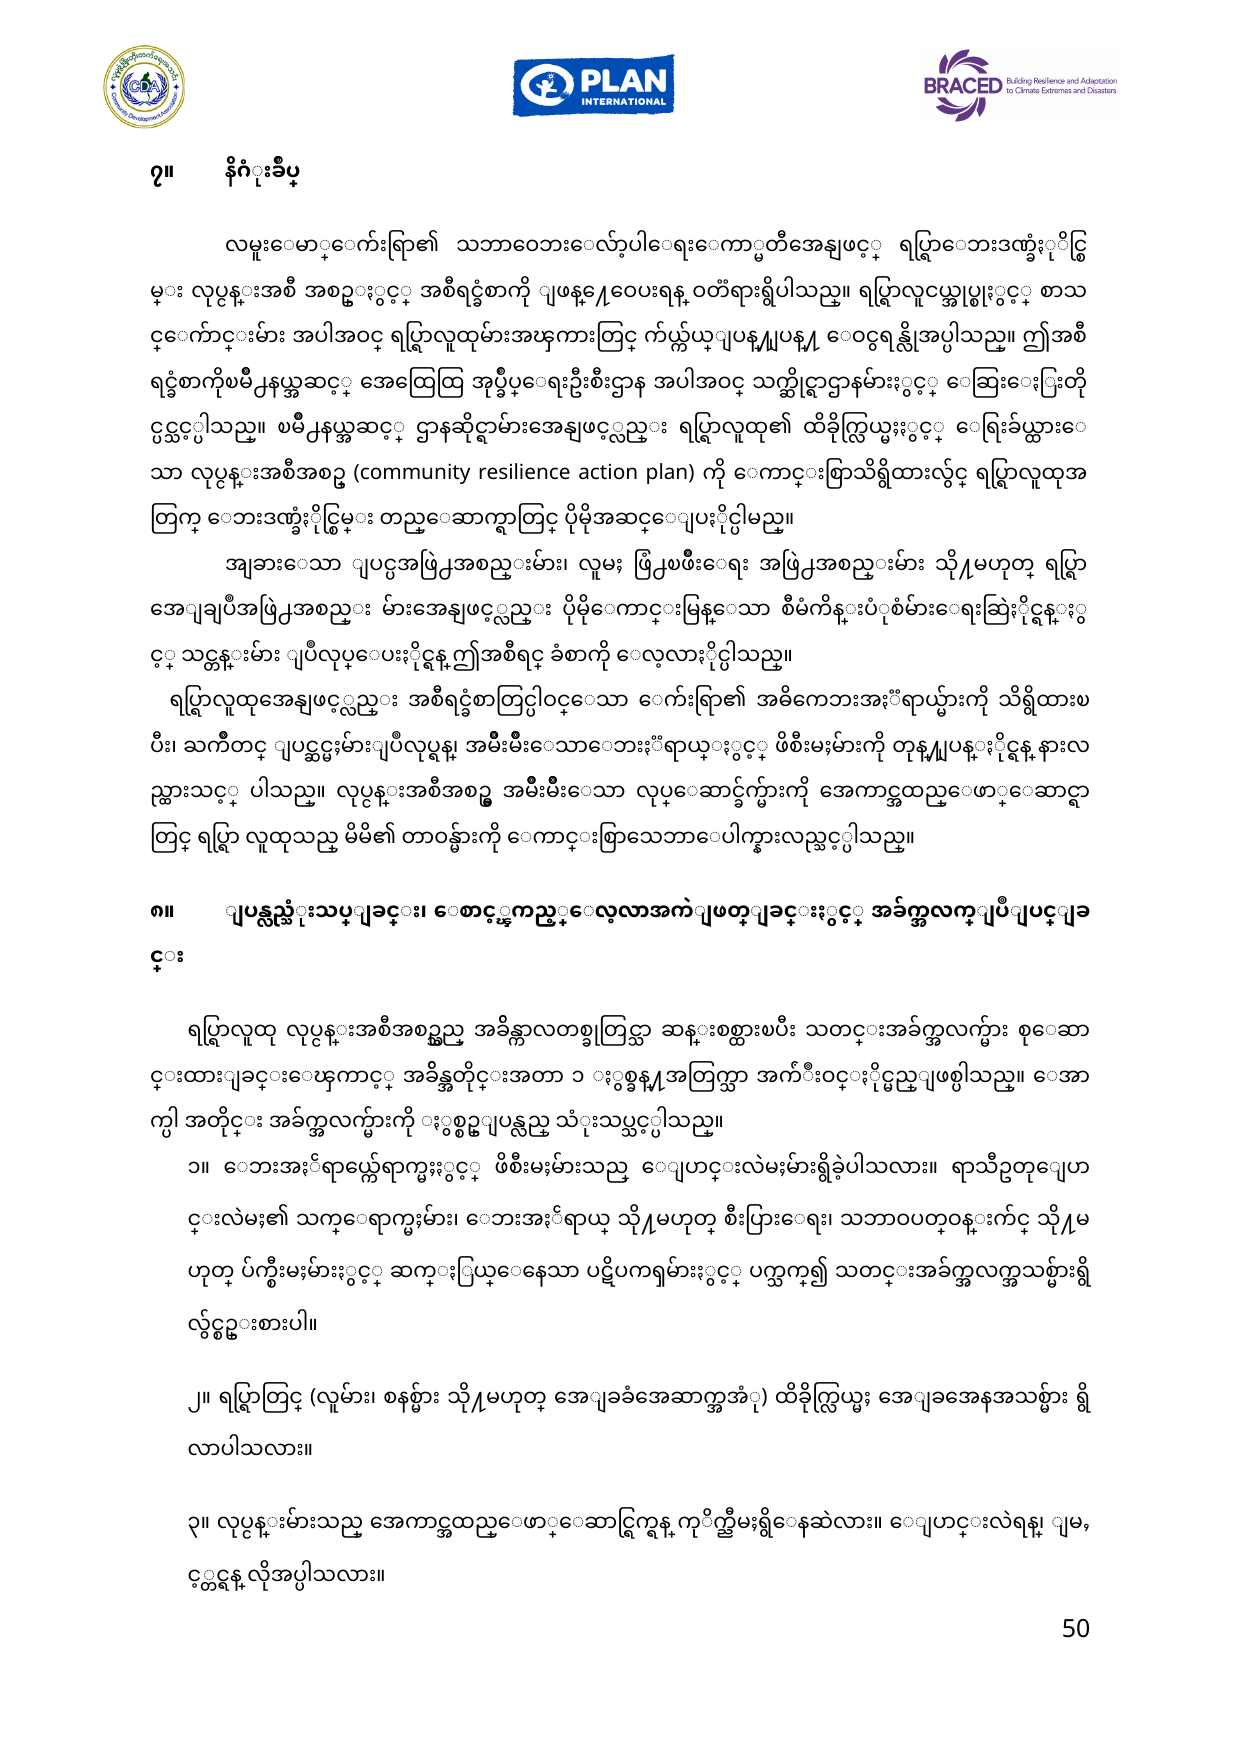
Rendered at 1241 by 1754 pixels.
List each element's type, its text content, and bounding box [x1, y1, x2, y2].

text ၁။ ေဘးအႏၲရာယ္က်ေရာက္မႈႏွင့္ ဖိစီးမႈမ်ားသည္ ေျပာင္းလဲမႈမ်ားရွိခဲ့ပါသလား။ ရာသီဥတုေျပာင္းလဲမႈ၏ သက္ေရာက္မႈမ်ား၊ ေဘးအႏၲရာယ္ သို႔မဟုတ္ စီးပြားေရး၊ သဘာဝပတ္ဝန္းက်င္ သို႔မဟုတ္ ပ်က္စီးမႈမ်ားႏွင့္ ဆက္ႏြယ္ေနေသာ ပဋိပကၡမ်ားႏွင့္ ပက္သက္၍ သတင္းအခ်က္အလက္အသစ္မ်ားရွိလွ်င္စဥ္းစားပါ။ [187, 1146, 1090, 1348]
text ရပ္ရြာလူထု လုပ္ငန္းအစီအစဥ္သည္ အခ်ိန္ကာလတစ္ခုတြင္သာ ဆန္းစစ္ထားၿပီး သတင္းအခ်က္အလက္မ်ား စုေဆာင္းထားျခင္းေၾကာင့္ အခ်ိန္အတိုင္းအတာ ၁ ႏွစ္ခန္႔အတြက္သာ အက်ံဳးဝင္ႏိုင္မည္ျဖစ္ပါသည္။ ေအာက္ပါ အတိုင္း အခ်က္အလက္မ်ားကို ႏွစ္စဥ္ျပန္လည္ သံုးသပ္သင့္ပါသည္။ [150, 1009, 1090, 1146]
text အျခားေသာ ျပင္ပအဖြဲ႕အစည္းမ်ား၊ လူမႈ ဖြံ႕ၿဖိဳးေရး အဖြဲ႕အစည္းမ်ား သို႔မဟုတ္ ရပ္ရြာအေျချပဳအဖြဲ႕အစည္း မ်ားအေနျဖင့္လည္း ပိုမိုေကာင္းမြန္ေသာ စီမံကိန္းပံုစံမ်ားေရးဆြဲႏိုင္ရန္ႏွင့္ သင္တန္းမ်ား ျပဳလုပ္ေပးႏိုင္ရန္ ဤအစီရင္ ခံစာကို ေလ့လာႏိုင္ပါသည္။ [150, 543, 1087, 679]
text ရပ္ရြာလူထုအေနျဖင့္လည္း အစီရင္ခံစာတြင္ပါဝင္ေသာ ေက်းရြာ၏ အဓိကေဘးအႏၱရာယ္မ်ားကို သိရွိထားၿပီး၊ ႀကိဳတင္ ျပင္ဆင္မႈမ်ားျပဳလုပ္ရန္၊ အမ်ိဳးမ်ိဳးေသာေဘးႏၱရာယ္ႏွင့္ ဖိစီးမႈမ်ားကို တုန္႔ျပန္ႏိုင္ရန္ နားလည္ထားသင့္ ပါသည္။ လုပ္ငန္းအစီအစဥ္မွ အမ်ိဳးမ်ိဳးေသာ လုပ္ေဆာင္ခ်က္မ်ားကို အေကာင္အထည္ေဖာ္ေဆာင္ရာတြင္ ရပ္ရြာ လူထုသည္ မိမိ၏ တာဝန္မ်ားကို ေကာင္းစြာသေဘာေပါက္နားလည္သင့္ပါသည္။ [150, 679, 1090, 861]
text ၇။ နိဂံုးခ်ဳပ္ [150, 150, 1090, 196]
text ၈။ ျပန္လည္သံုးသပ္ျခင္း၊ ေစာင့္ၾကည့္ေလ့လာအကဲျဖတ္ျခင္းႏွင့္ အခ်က္အလက္ျပဳျပင္ျခင္း [150, 890, 1090, 981]
picture [509, 52, 678, 120]
text လမူးေမာ္ေက်းရြာ၏ သဘာဝေဘးေလ်ာ့ပါေရးေကာ္မတီအေနျဖင့္ ရပ္ရြာေဘးဒဏ္ခံႏုိင္စြမ္း လုပ္ငန္းအစီ အစဥ္ႏွင့္ အစီရင္ခံစာကို ျဖန္႔ေဝေပးရန္ ဝတၱရားရွိပါသည္။ ရပ္ရြာလူငယ္အုပ္စုႏွင့္ စာသင္ေက်ာင္းမ်ား အပါအဝင္ ရပ္ရြာလူထုမ်ားအၾကားတြင္ က်ယ္က်ယ္ျပန္႔ျပန္႔ ေဝငွရန္လိုအပ္ပါသည္။ ဤအစီရင္ခံစာကိုၿမိဳ႕နယ္အဆင့္ အေထြေထြ အုပ္ခ်ဳပ္ေရးဦးစီးဌာန အပါအဝင္ သက္ဆိုင္ရာဌာနမ်ားႏွင့္ ေဆြးေႏြးတိုင္ပင္သင့္ပါသည္။ ၿမိဳ႕နယ္အဆင့္ ဌာနဆိုင္ရာမ်ားအေနျဖင့္လည္း ရပ္ရြာလူထု၏ ထိခိုက္လြယ္မႈႏွင့္ ေရြးခ်ယ္ထားေသာ လုပ္ငန္းအစီအစဥ္ (community resilience action plan) ကို ေကာင္းစြာသိရွိထားလွ်င္ ရပ္ရြာလူထုအတြက္ ေဘးဒဏ္ခံႏိုင္စြမ္း တည္ေဆာက္ရာတြင္ ပိုမိုအဆင္ေျပႏိုင္ပါမည္။ [150, 224, 1087, 543]
picture [103, 45, 185, 129]
picture [920, 45, 1122, 125]
text ၂။ ရပ္ရြာတြင္ (လူမ်ား၊ စနစ္မ်ား သို႔မဟုတ္ အေျခခံအေဆာက္အအံု) ထိခိုက္လြယ္မႈ အေျခအေနအသစ္မ်ား ရွိလာပါသလား။ [187, 1376, 1090, 1473]
text ၃။ လုပ္ငန္းမ်ားသည္ အေကာင္အထည္ေဖာ္ေဆာင္ရြက္ရန္ ကုိက္ညီမႈရွိေနဆဲလား။ ေျပာင္းလဲရန္၊ ျမႇင့္တင္ရန္ လိုအပ္ပါသလား။ [187, 1501, 1090, 1599]
